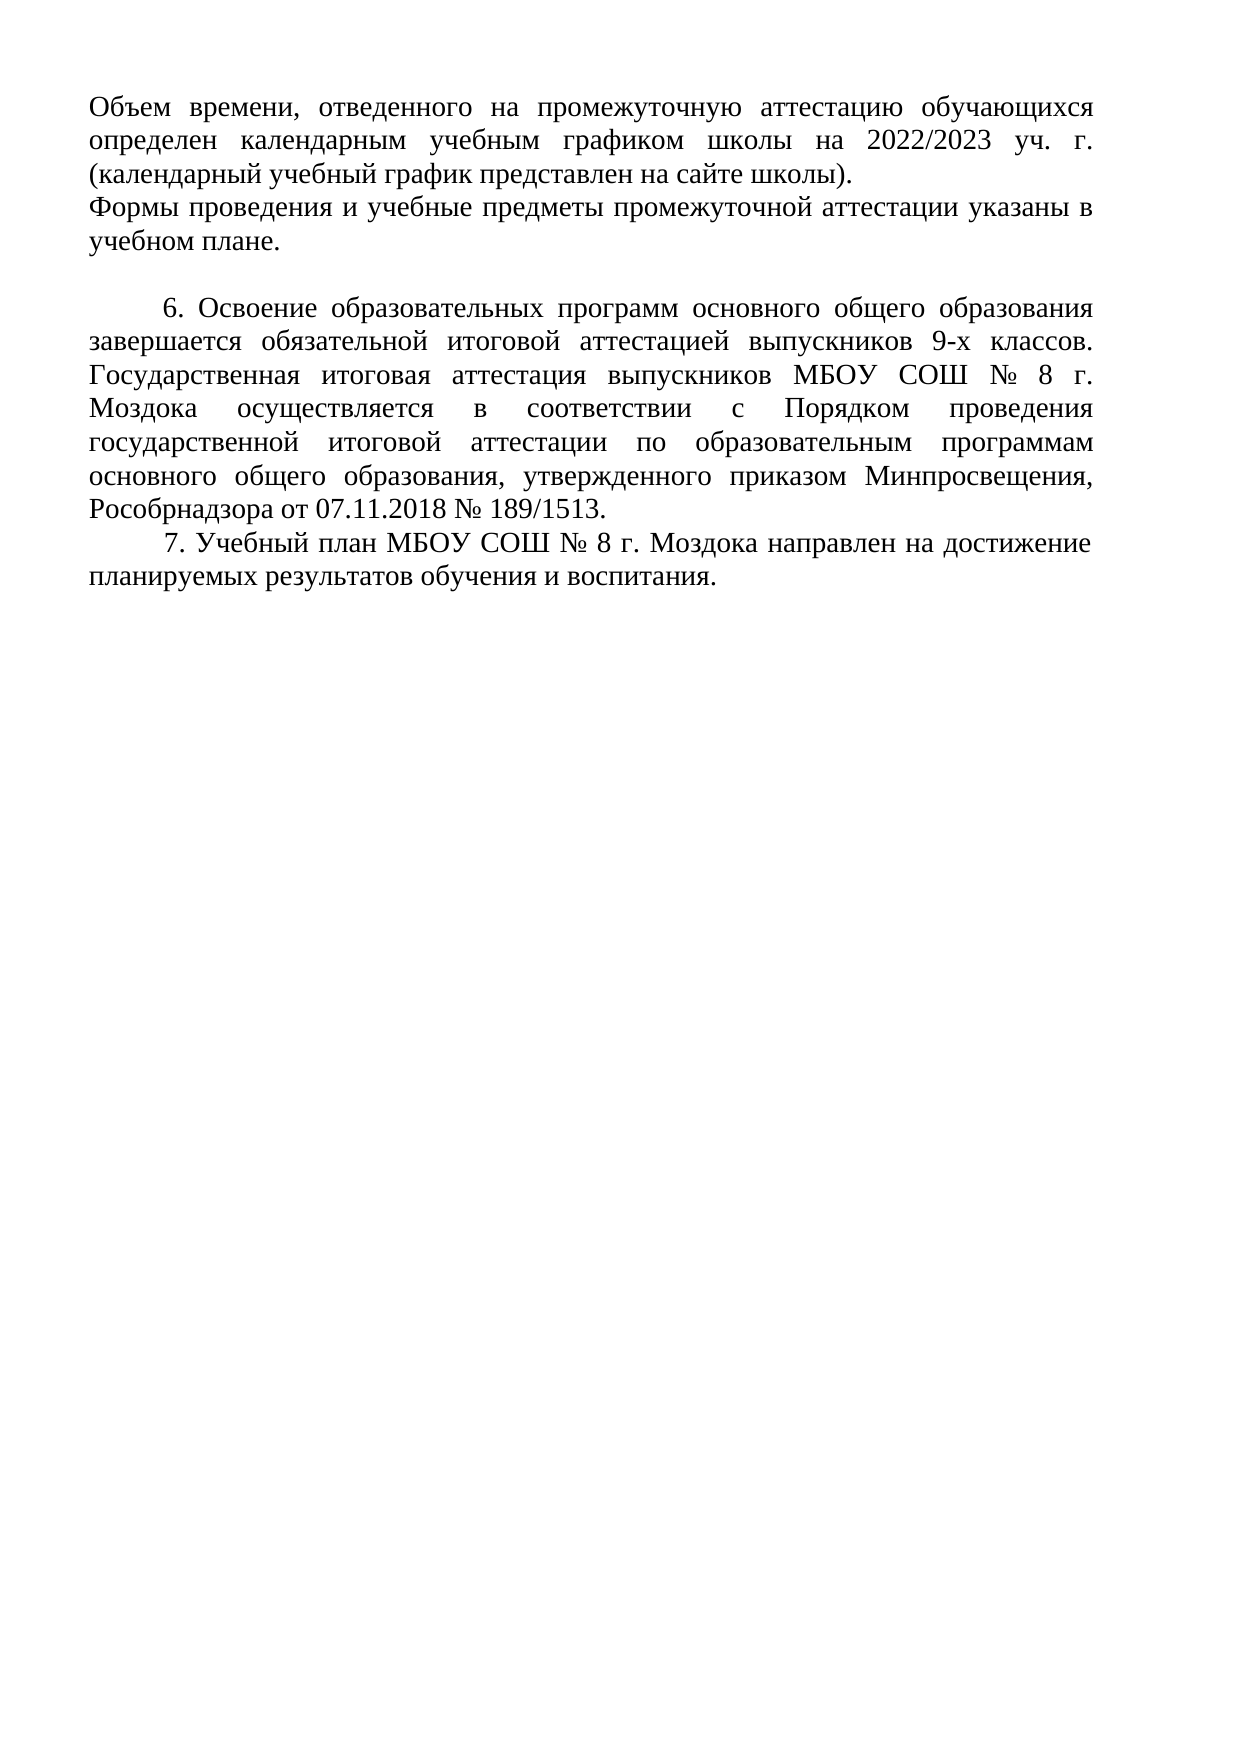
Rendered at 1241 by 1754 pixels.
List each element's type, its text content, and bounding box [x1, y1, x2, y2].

list 6. Освоение образовательных программ основного общего образования завершается обязательной итоговой аттестацией выпускников 9-х классов. Государственная итоговая аттестация выпускников МБОУ СОШ № 8 г. Моздока осуществляется в соответствии с Порядком проведения государственной итоговой аттестации по образовательным программам основного общего образования, утвержденного приказом Минпросвещения, Рособрнадзора от 07.11.2018 № 189/1513. [89, 290, 1094, 525]
text Объем времени, отведенного на промежуточную аттестацию обучающихся определен календарным учебным графиком школы на 2022/2023 уч. г. (календарный учебный график представлен на сайте школы). [89, 89, 1094, 189]
text Формы проведения и учебные предметы промежуточной аттестации указаны в учебном плане. [89, 189, 1094, 256]
list 7. Учебный план МБОУ СОШ № 8 г. Моздока направлен на достижение планируемых результатов обучения и воспитания. [89, 525, 1092, 592]
